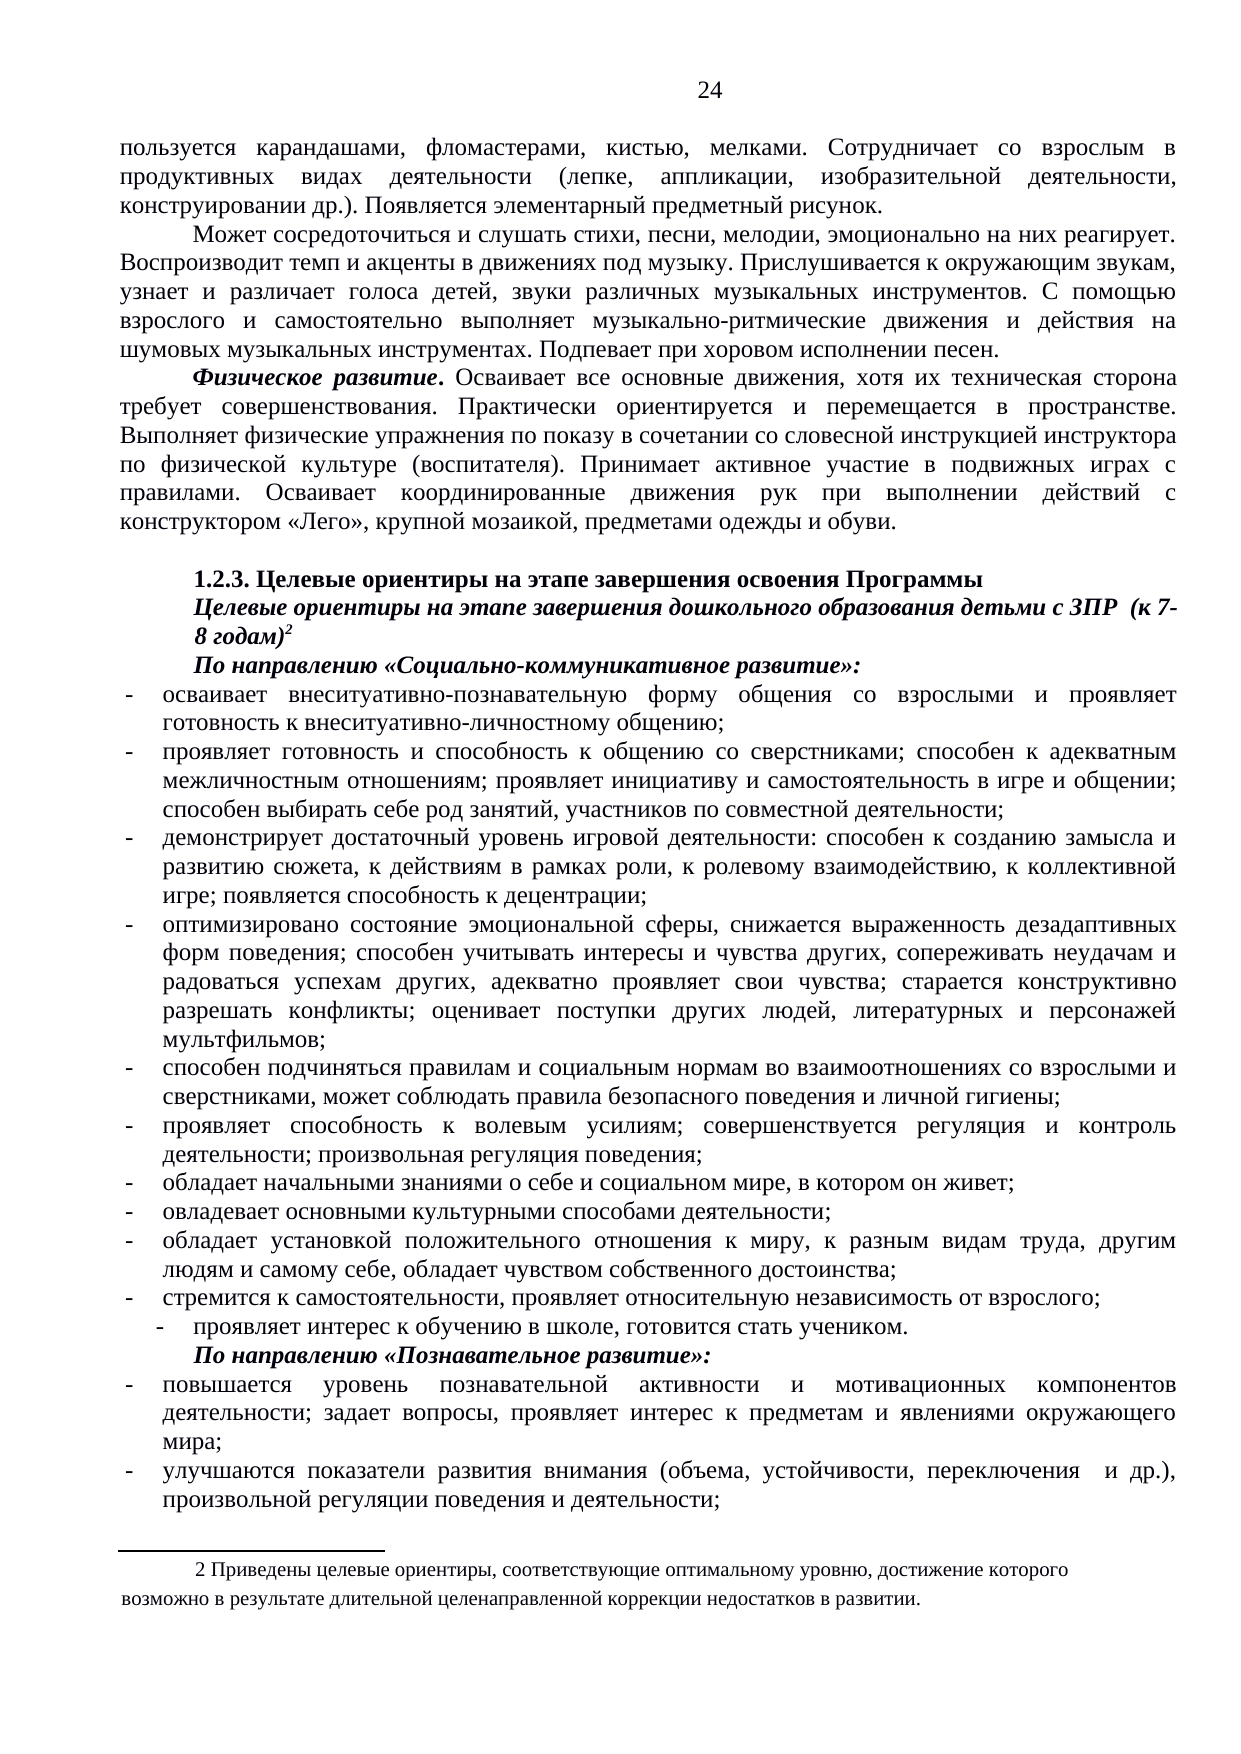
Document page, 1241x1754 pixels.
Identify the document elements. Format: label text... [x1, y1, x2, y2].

list способен подчиняться правилам и социальным нормам во взаимоотношениях со взрослыми и сверстниками, может соблюдать правила безопасного поведения и личной гигиены; [125, 1052, 1177, 1110]
list проявляет интерес к обучению в школе, готовится стать учеником. [156, 1311, 1163, 1340]
subtitle Целевые ориентиры на этапе завершения дошкольного образования детьми с ЗПР (к 7-8 годам) [193, 592, 1179, 650]
text По направлению «Познавательное развитие»: [193, 1340, 1179, 1369]
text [119, 132, 1177, 219]
list улучшаются показатели развития внимания (объема, устойчивости, переключения и др.), произвольной регуляции поведения и деятельности; [125, 1455, 1177, 1512]
list проявляет готовность и способность к общению со сверстниками; способен к адекватным межличностным отношениям; проявляет инициативу и самостоятельность в игре и общении; способен выбирать себе род занятий, участников по совместной деятельности; [125, 736, 1177, 822]
list обладает установкой положительного отношения к миру, к разным видам труда, другим людям и самому себе, обладает чувством собственного достоинства; [125, 1225, 1177, 1282]
list стремится к самостоятельности, проявляет относительную независимость от взрослого; [125, 1282, 1177, 1311]
list повышается уровень познавательной активности и мотивационных компонентов деятельности; задает вопросы, проявляет интерес к предметам и явлениями окружающего мира; [125, 1369, 1177, 1455]
list обладает начальными знаниями о себе и социальном мире, в котором он живет; [125, 1167, 1177, 1196]
list овладевает основными культурными способами деятельности; [125, 1196, 1177, 1225]
subtitle 1.2.3. Целевые ориентиры на этапе завершения освоения Программы [193, 564, 1164, 592]
text Может сосредоточиться и слушать стихи, песни, мелодии, эмоционально на них реагирует. Воспроизводит темп и акценты в движениях под музыку. Прислушивается к окружающим звукам, узнает и различает голоса детей, звуки различных музыкальных инструментов. С помощью взрослого и самостоятельно выполняет музыкально-ритмические движения и действия на шумовых музыкальных инструментах. Подпевает при хоровом исполнении песен. [119, 219, 1177, 362]
text По направлению «Социально-коммуникативное развитие»: [193, 650, 1179, 679]
list осваивает внеситуативно-познавательную форму общения со взрослыми и проявляет готовность к внеситуативно-личностному общению; [125, 679, 1177, 736]
list демонстрирует достаточный уровень игровой деятельности: способен к созданию замысла и развитию сюжета, к действиям в рамках роли, к ролевому взаимодействию, к коллективной игре; появляется способность к децентрации; [125, 822, 1177, 909]
text Физическое развитие. Осваивает все основные движения, хотя их техническая сторона требует совершенствования. Практически ориентируется и перемещается в пространстве. Выполняет физические упражнения по показу в сочетании со словесной инструкцией инструктора по физической культуре (воспитателя). Принимает активное участие в подвижных играх с правилами. Осваивает координированные движения рук при выполнении действий с конструктором «Лего», крупной мозаикой, предметами одежды и обуви. [119, 362, 1177, 535]
list оптимизировано состояние эмоциональной сферы, снижается выраженность дезадаптивных форм поведения; способен учитывать интересы и чувства других, сопереживать неудачам и радоваться успехам других, адекватно проявляет свои чувства; старается конструктивно разрешать конфликты; оценивает поступки других людей, литературных и персонажей мультфильмов; [125, 909, 1177, 1052]
list проявляет способность к волевым усилиям; совершенствуется регуляция и контроль деятельности; произвольная регуляция поведения; [125, 1110, 1177, 1167]
